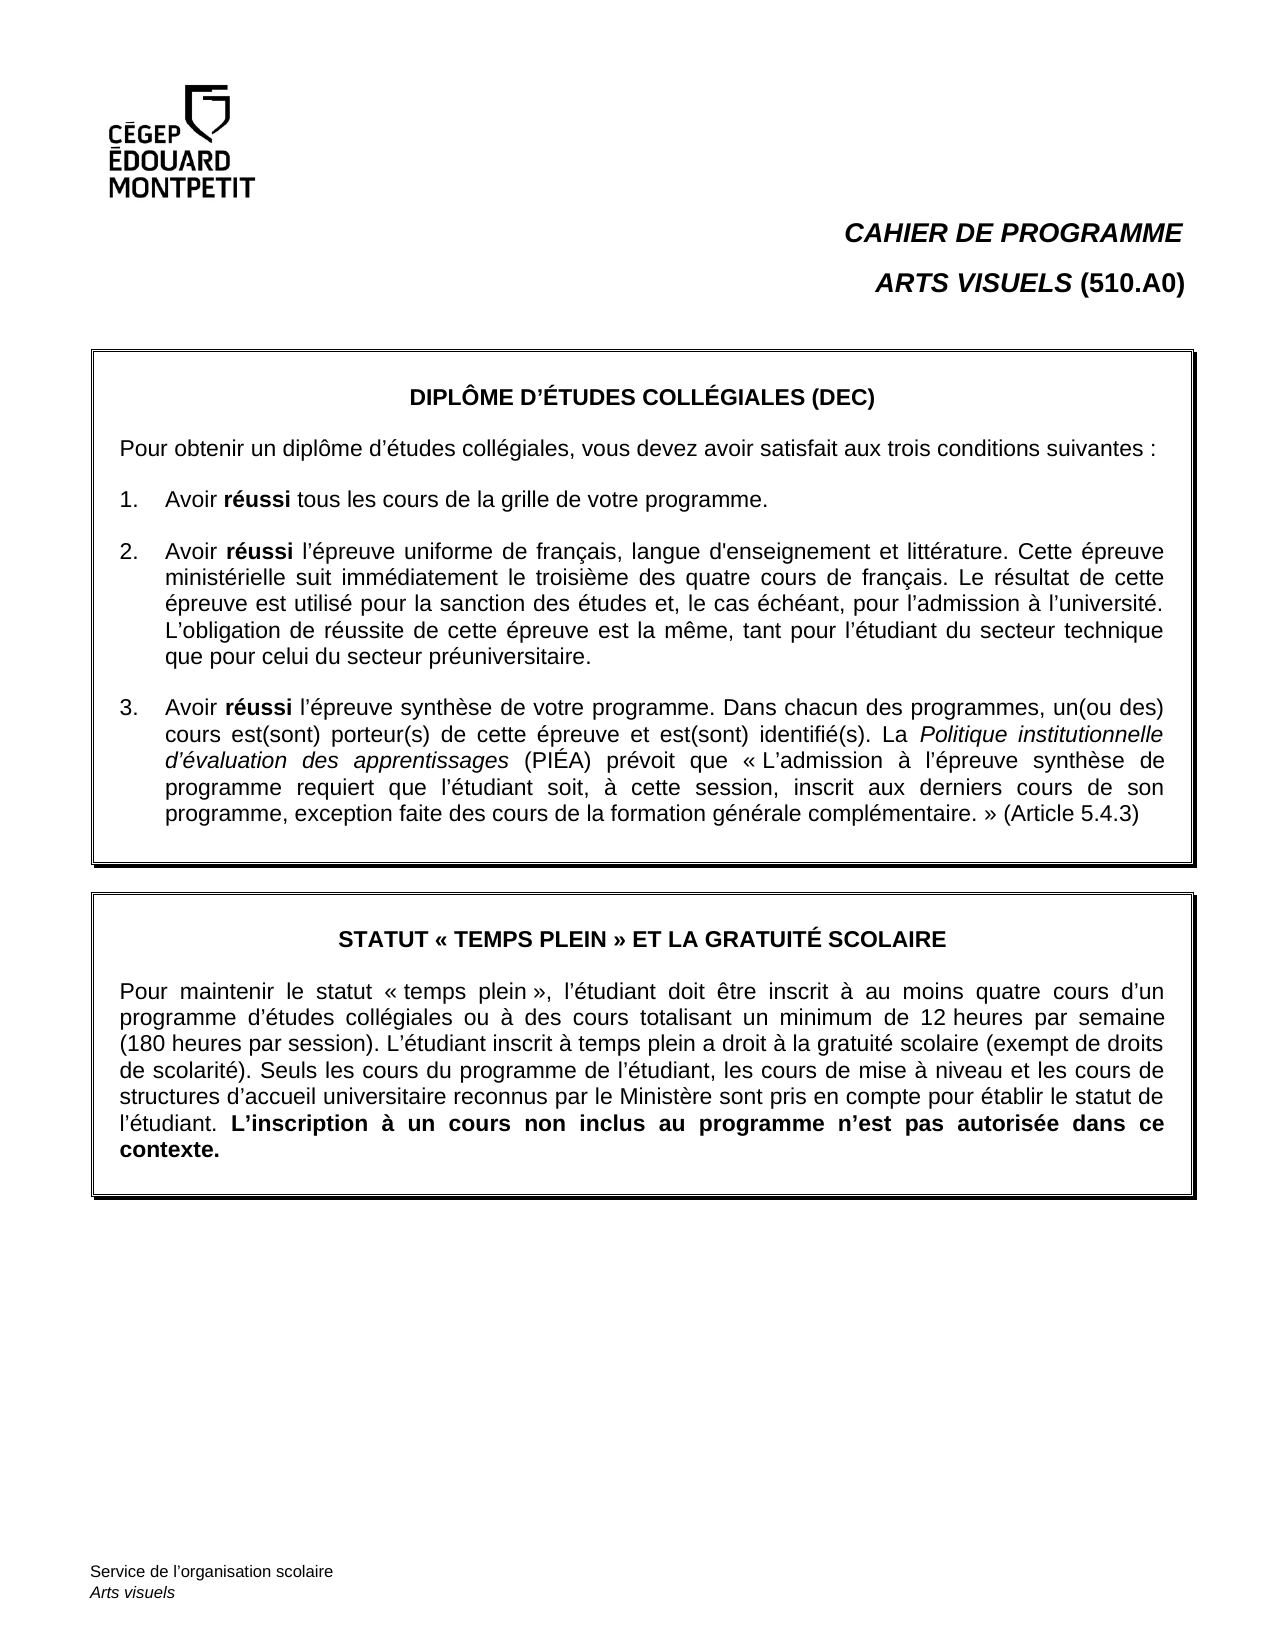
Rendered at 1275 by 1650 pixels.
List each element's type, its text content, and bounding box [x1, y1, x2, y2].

text Pour obtenir un diplôme d’études collégiales, vous devez avoir satisfait aux trois conditions suivantes : [94, 419, 1191, 461]
text 1. Avoir réussi tous les cours de la grille de votre programme. [94, 471, 1191, 513]
picture [89, 66, 274, 217]
text ARTS VISUELS (510.A0) [90, 248, 1185, 298]
text 3. Avoir réussi l’épreuve synthèse de votre programme. Dans chacun des programmes, un(ou des) cours est(sont) porteur(s) de cette épreuve et est(sont) identifié(s). La Politique institutionnelle d’évaluation des apprentissages (PIÉA) prévoit que « L’admission à l’épreuve synthèse de programme requiert que l’étudiant soit, à cette session, inscrit aux derniers cours de son programme, exception faite des cours de la formation générale complémentaire. » (Article 5.4.3) [94, 679, 1191, 826]
text Diplôme d’études collégiales (Dec) [94, 368, 1191, 410]
text 2. Avoir réussi l’épreuve uniforme de français, langue d'enseignement et littérature. Cette épreuve ministérielle suit immédiatement le troisième des quatre cours de français. Le résultat de cette épreuve est utilisé pour la sanction des études et, le cas échéant, pour l’admission à l’université. L’obligation de réussite de cette épreuve est la même, tant pour l’étudiant du secteur technique que pour celui du secteur préuniversitaire. [94, 522, 1191, 669]
text Pour maintenir le statut « temps plein », l’étudiant doit être inscrit à au moins quatre cours d’un programme d’études collégiales ou à des cours totalisant un minimum de 12 heures par semaine (180 heures par session). L’étudiant inscrit à temps plein a droit à la gratuité scolaire (exempt de droits de scolarité). Seuls les cours du programme de l’étudiant, les cours de mise à niveau et les cours de structures d’accueil universitaire reconnus par le Ministère sont pris en compte pour établir le statut de l’étudiant. L’inscription à un cours non inclus au programme n’est pas autorisée dans ce contexte. [94, 962, 1191, 1162]
text statut « temps plein » et la gratuité scolaire [94, 911, 1191, 953]
text CAHIER DE PROGRAMME [90, 90, 1185, 248]
